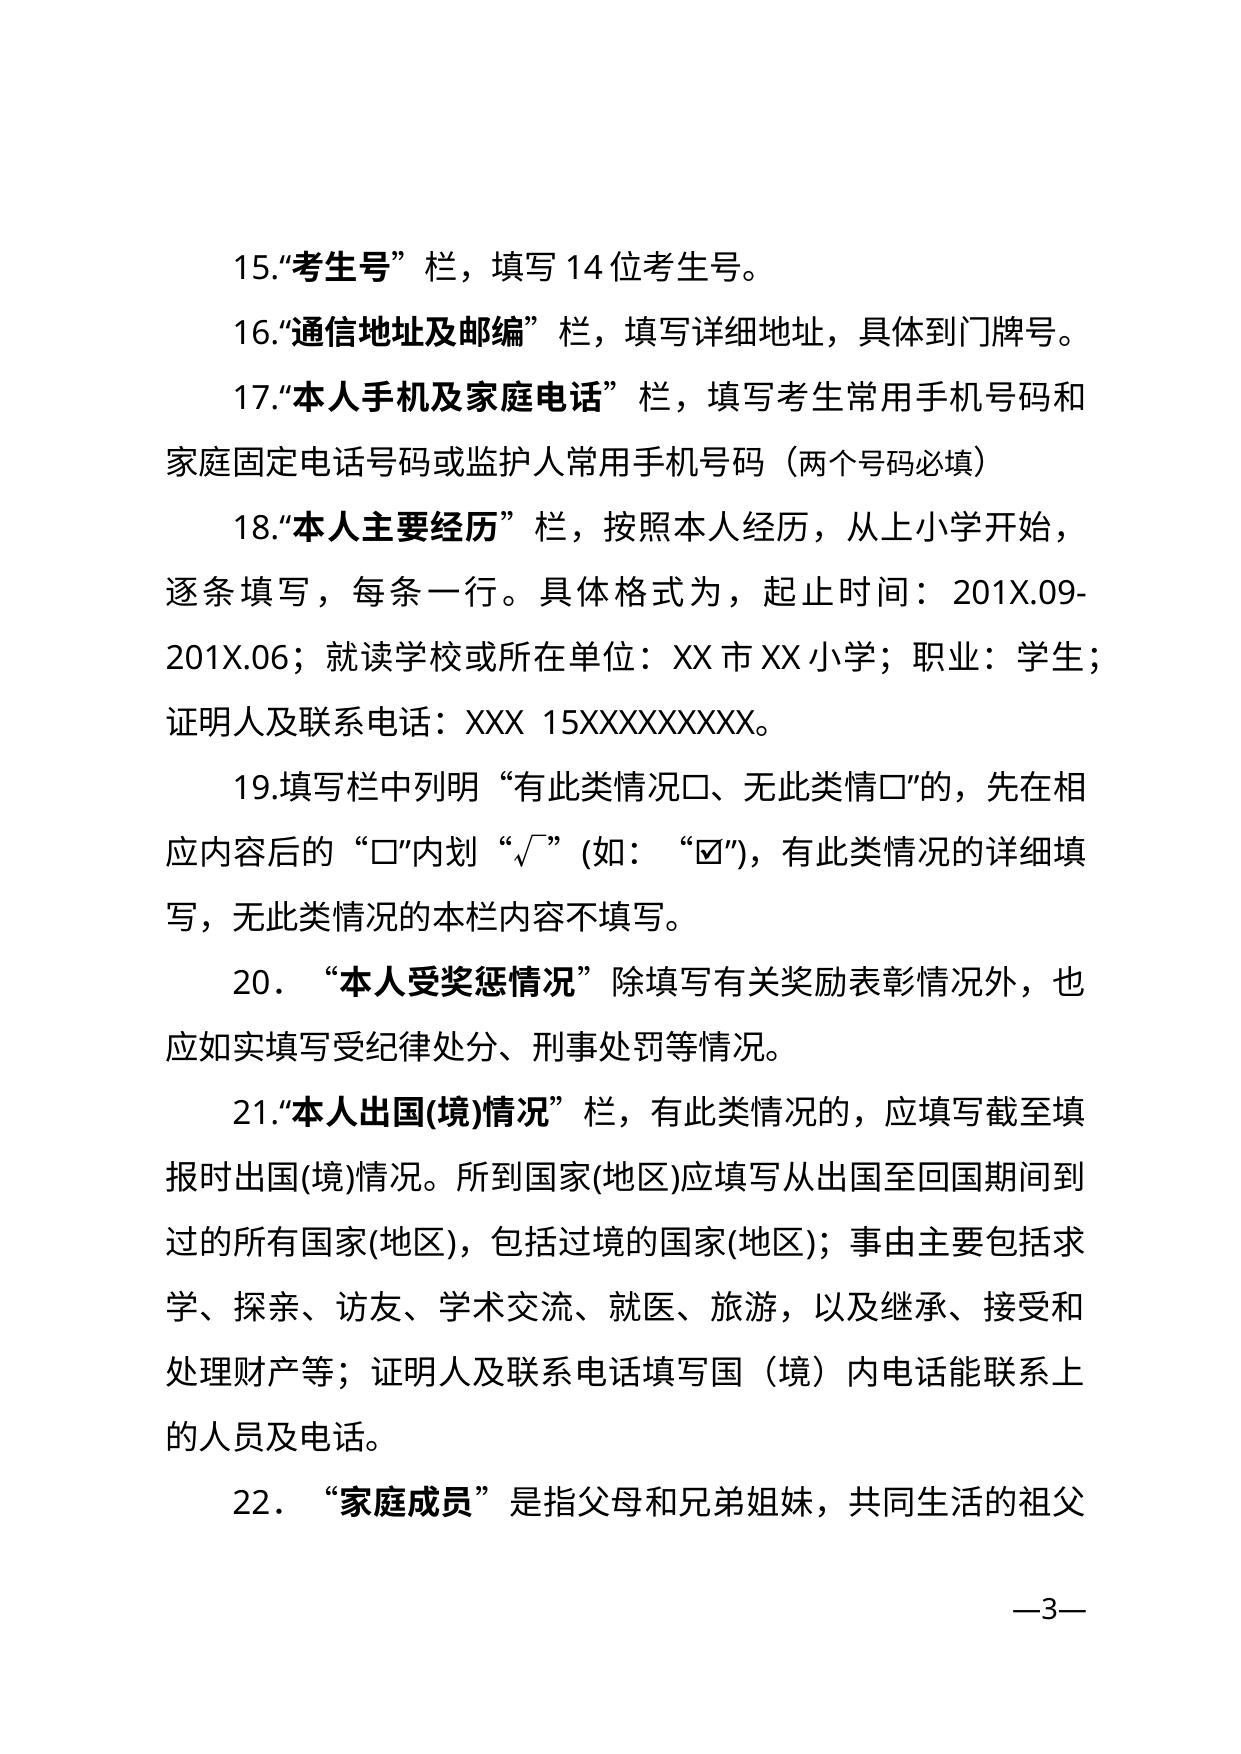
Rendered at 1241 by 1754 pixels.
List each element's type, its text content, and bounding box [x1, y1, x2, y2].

text 16.“通信地址及邮编”栏，填写详细地址，具体到门牌号。 [165, 298, 1087, 363]
text 18.“本人主要经历”栏，按照本人经历，从上小学开始，逐条填写，每条一行。具体格式为，起止时间：201X.09-201X.06；就读学校或所在单位：XX市XX小学；职业：学生；证明人及联系电话：XXX 15XXXXXXXXX。 [165, 493, 1087, 753]
text 21.“本人出国(境)情况”栏，有此类情况的，应填写截至填报时出国(境)情况。所到国家(地区)应填写从出国至回国期间到过的所有国家(地区)，包括过境的国家(地区)；事由主要包括求学、探亲、访友、学术交流、就医、旅游，以及继承、接受和处理财产等；证明人及联系电话填写国（境）内电话能联系上的人员及电话。 [165, 1078, 1087, 1468]
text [165, 1468, 1087, 1526]
text 17.“本人手机及家庭电话”栏，填写考生常用手机号码和家庭固定电话号码或监护人常用手机号码（两个号码必填） [165, 363, 1087, 493]
text 20．“本人受奖惩情况”除填写有关奖励表彰情况外，也应如实填写受纪律处分、刑事处罚等情况。 [165, 948, 1087, 1078]
text 15.“考生号”栏，填写14位考生号。 [165, 233, 1087, 298]
text 19.填写栏中列明“有此类情况、无此类情”的，先在相应内容后的“”内划“√”(如：“”)，有此类情况的详细填写，无此类情况的本栏内容不填写。 [165, 753, 1087, 948]
